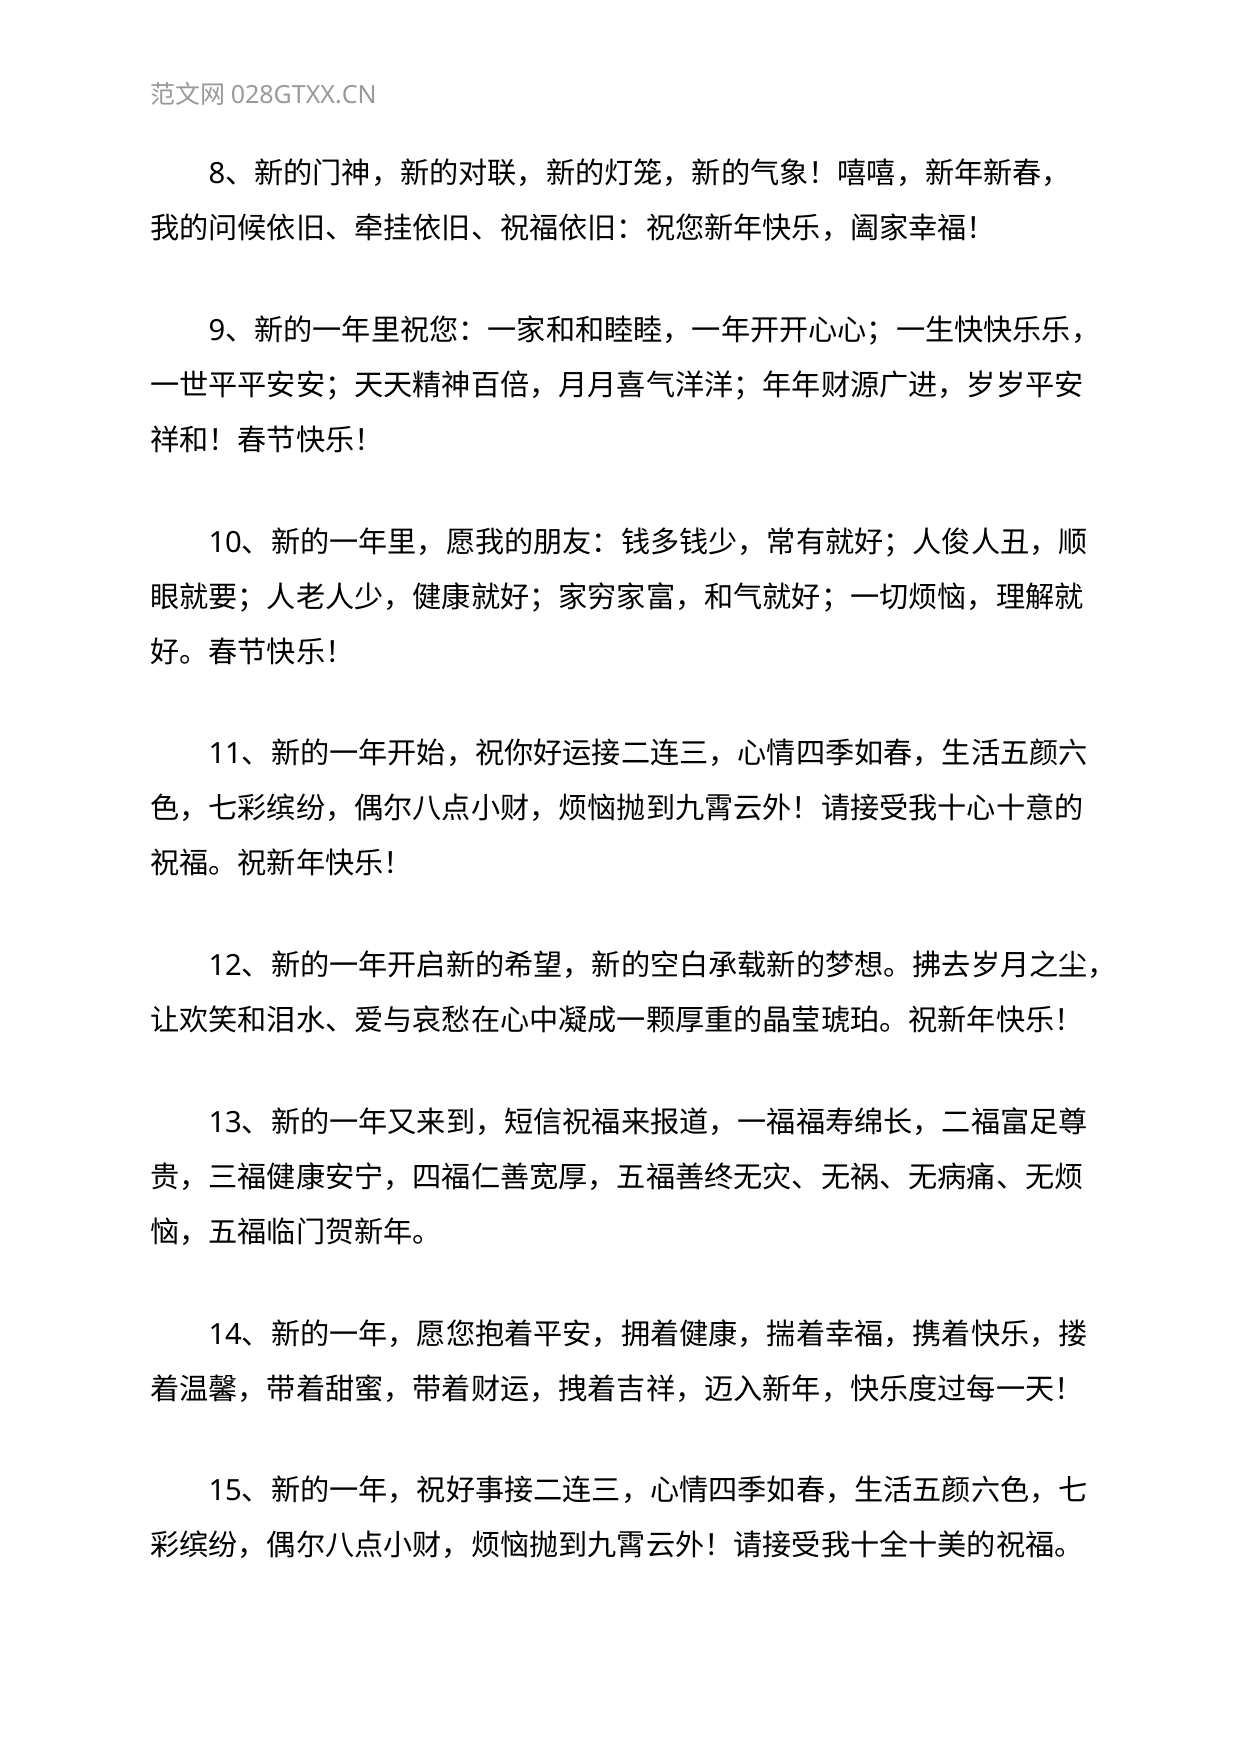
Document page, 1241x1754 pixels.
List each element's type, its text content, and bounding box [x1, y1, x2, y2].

text 10、新的一年里，愿我的朋友：钱多钱少，常有就好；人俊人丑，顺眼就要；人老人少，健康就好；家穷家富，和气就好；一切烦恼，理解就好。春节快乐！ [150, 518, 1090, 671]
text 8、新的门神，新的对联，新的灯笼，新的气象！嘻嘻，新年新春，我的问候依旧、牵挂依旧、祝福依旧：祝您新年快乐，阖家幸福！ [150, 150, 1090, 247]
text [150, 1467, 1090, 1564]
text 12、新的一年开启新的希望，新的空白承载新的梦想。拂去岁月之尘，让欢笑和泪水、爱与哀愁在心中凝成一颗厚重的晶莹琥珀。祝新年快乐！ [150, 942, 1090, 1039]
text 11、新的一年开始，祝你好运接二连三，心情四季如春，生活五颜六色，七彩缤纷，偶尔八点小财，烦恼抛到九霄云外！请接受我十心十意的祝福。祝新年快乐！ [150, 730, 1090, 882]
text 9、新的一年里祝您：一家和和睦睦，一年开开心心；一生快快乐乐，一世平平安安；天天精神百倍，月月喜气洋洋；年年财源广进，岁岁平安祥和！春节快乐！ [150, 307, 1090, 459]
text 14、新的一年，愿您抱着平安，拥着健康，揣着幸福，携着快乐，搂着温馨，带着甜蜜，带着财运，拽着吉祥，迈入新年，快乐度过每一天！ [150, 1310, 1090, 1407]
text 13、新的一年又来到，短信祝福来报道，一福福寿绵长，二福富足尊贵，三福健康安宁，四福仁善宽厚，五福善终无灾、无祸、无病痛、无烦恼，五福临门贺新年。 [150, 1098, 1090, 1251]
